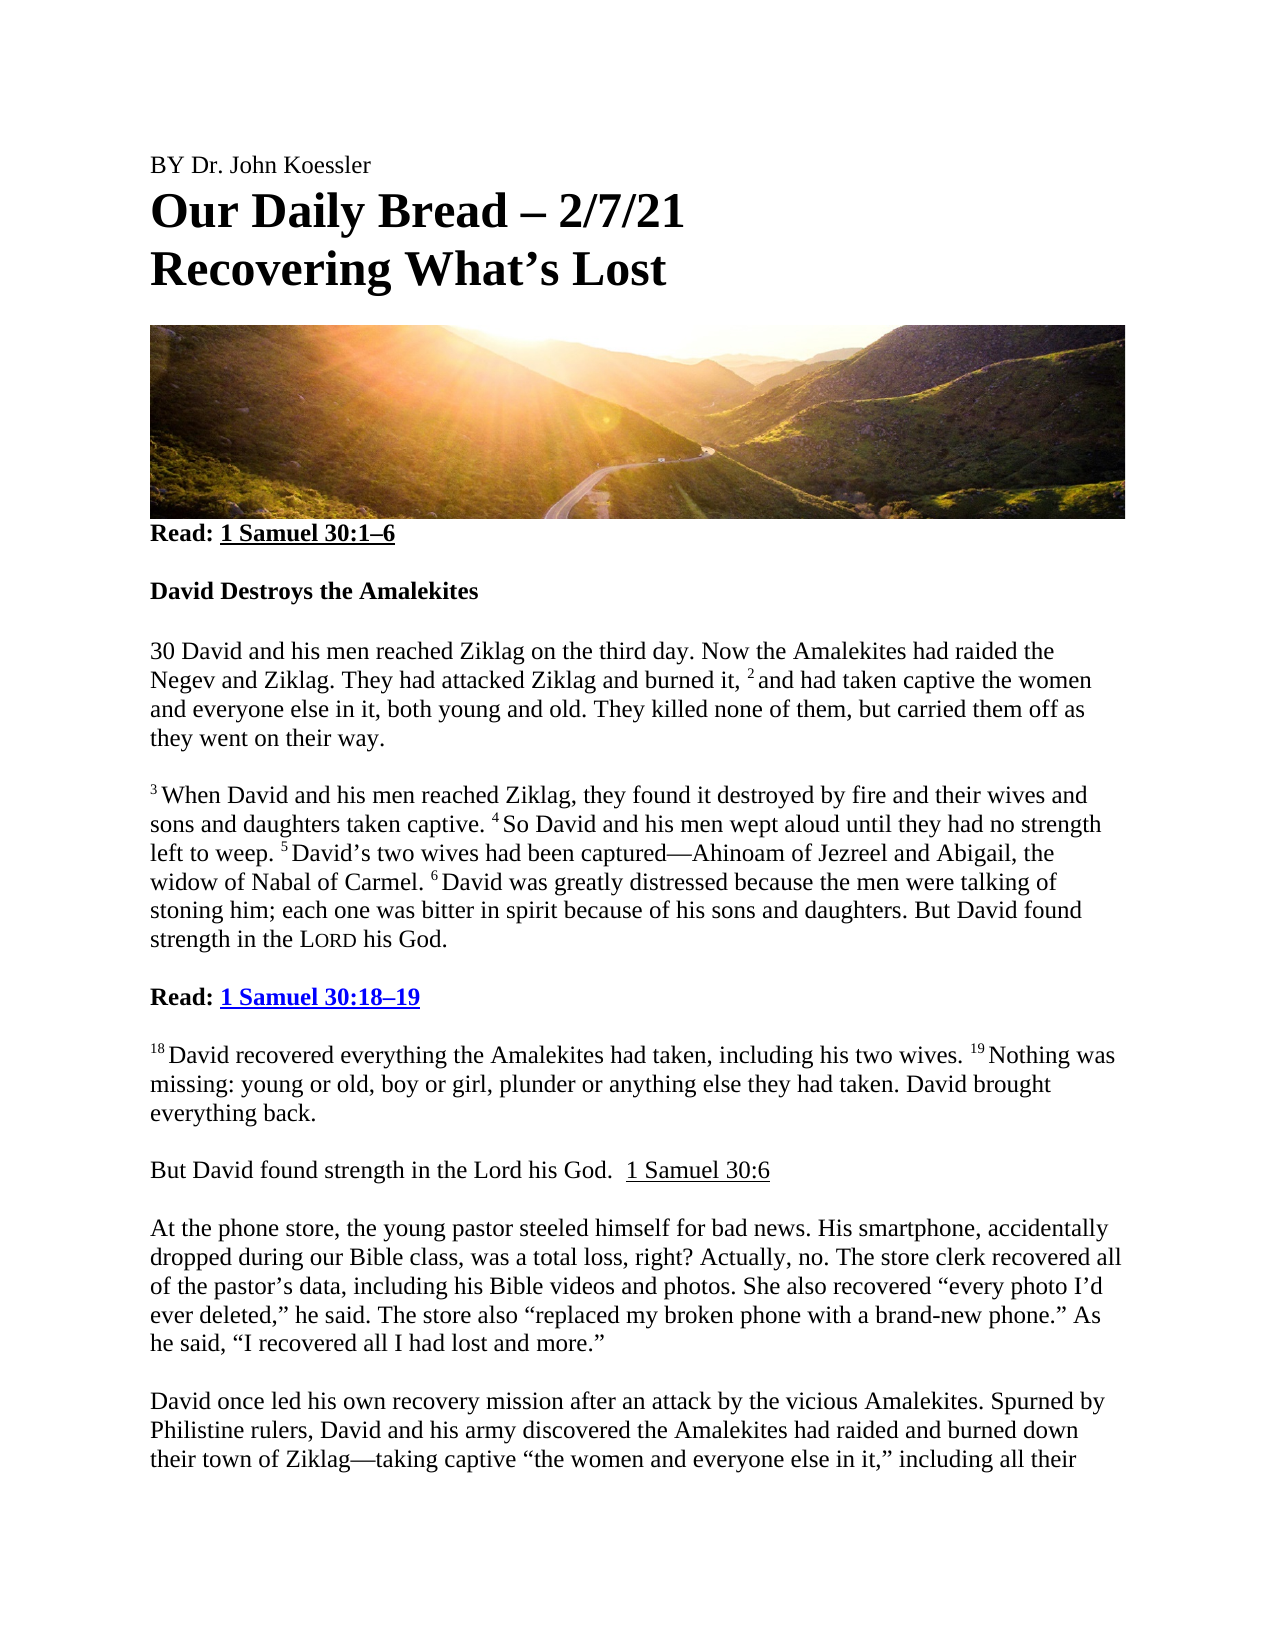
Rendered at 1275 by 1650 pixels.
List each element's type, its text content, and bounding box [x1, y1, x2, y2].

text 3 When David and his men reached Ziklag, they found it destroyed by fire and their wives and sons and daughters taken captive. 4 So David and his men wept aloud until they had no strength left to weep. 5 David’s two wives had been captured—Ahinoam of Jezreel and Abigail, the widow of Nabal of Carmel. 6 David was greatly distressed because the men were talking of stoning him; each one was bitter in spirit because of his sons and daughters. But David found strength in the Lord his God. [150, 781, 1125, 953]
picture [150, 325, 1125, 519]
text Read: 1 Samuel 30:1–6 [150, 519, 1125, 547]
text 18 David recovered everything the Amalekites had taken, including his two wives. 19 Nothing was missing: young or old, boy or girl, plunder or anything else they had taken. David brought everything back. [150, 1040, 1125, 1126]
subtitle Our Daily Bread – 2/7/21 [150, 181, 1125, 238]
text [150, 1386, 1125, 1473]
subtitle David Destroys the Amalekites [150, 576, 1125, 605]
subtitle Recovering What’s Lost [150, 238, 1125, 296]
text But David found strength in the Lord his God. 1 Samuel 30:6 [150, 1156, 1125, 1184]
text At the phone store, the young pastor steeled himself for bad news. His smartphone, accidentally dropped during our Bible class, was a total loss, right? Actually, no. The store clerk recovered all of the pastor’s data, including his Bible videos and photos. She also recovered “every photo I’d ever deleted,” he said. The store also “replaced my broken phone with a brand-new phone.” As he said, “I recovered all I had lost and more.” [150, 1213, 1125, 1357]
text Read: 1 Samuel 30:18–19 [150, 982, 1125, 1011]
subtitle BY Dr. John Koessler [150, 150, 1125, 179]
text 30 David and his men reached Ziklag on the third day. Now the Amalekites had raided the Negev and Ziklag. They had attacked Ziklag and burned it, 2 and had taken captive the women and everyone else in it, both young and old. They killed none of them, but carried them off as they went on their way. [150, 636, 1125, 751]
